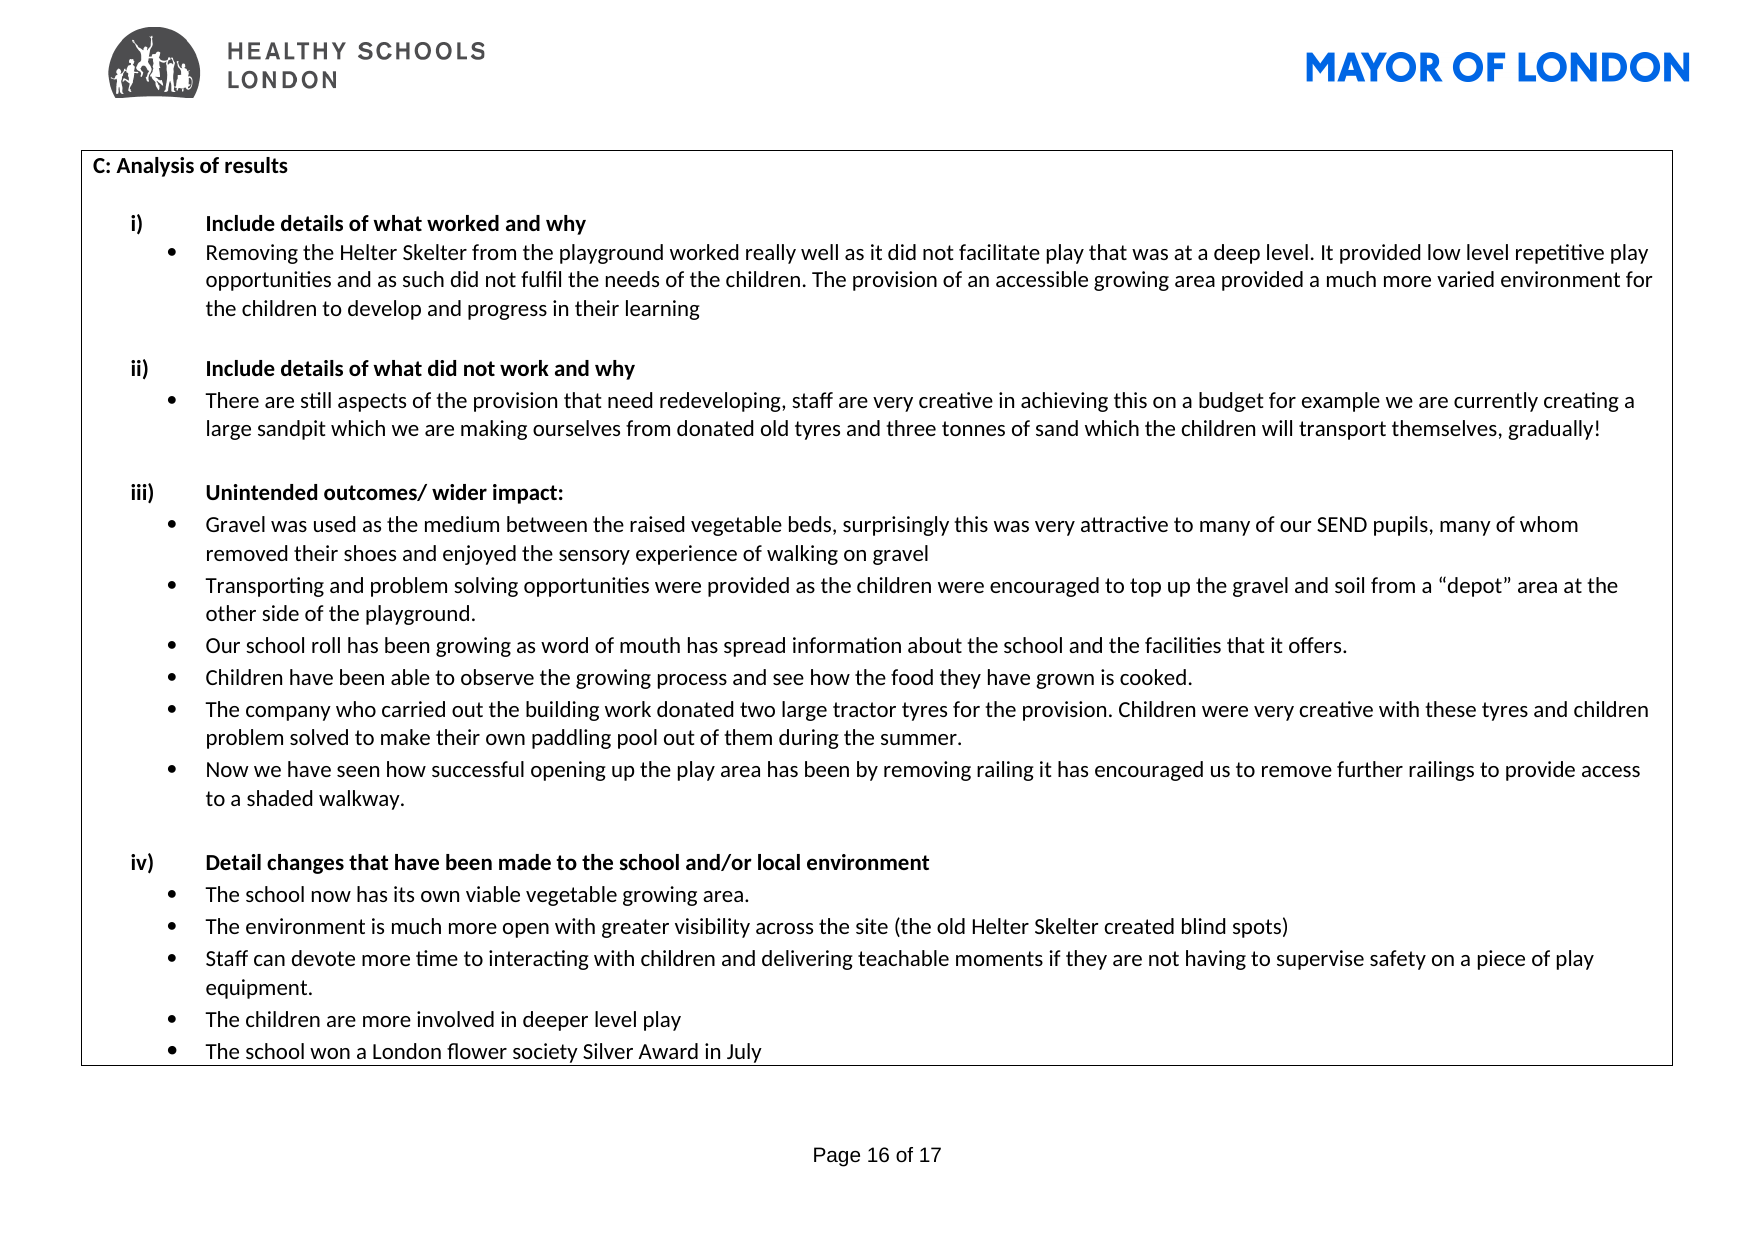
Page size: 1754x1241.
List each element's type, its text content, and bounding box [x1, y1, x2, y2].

table_cell C: Analysis of results Include details of what worked and why Removing the Helter Skelter from the playground worked really well as it did not facilitate play that was at a deep level. It provided low level repetitive play opportunities and as such did not fulfil the needs of the children. The provision of an accessible growing area provided a much more varied environment for the children to develop and progress in their learning Include details of what did not work and why There are still aspects of the provision that need redeveloping, staff are very creative in achieving this on a budget for example we are currently creating a large sandpit which we are making ourselves from donated old tyres and three tonnes of sand which the children will transport themselves, gradually! Unintended outcomes/ wider impact: Gravel was used as the medium between the raised vegetable beds, surprisingly this was very attractive to many of our SEND pupils, many of whom removed their shoes and enjoyed the sensory experience of walking on gravel Transporting and problem solving opportunities were provided as the children were encouraged to top up the gravel and soil from a “depot” area at the other side of the playground. Our school roll has been growing as word of mouth has spread information about the school and the facilities that it offers. Children have been able to observe the growing process and see how the food they have grown is cooked. The company who carried out the building work donated two large tractor tyres for the provision. Children were very creative with these tyres and children problem solved to make their own paddling pool out of them during the summer. Now we have seen how successful opening up the play area has been by removing railing it has encouraged us to remove further railings to provide access to a shaded walkway. Detail changes that have been made to the school and/or local environment The school now has its own viable vegetable growing area. The environment is much more open with greater visibility across the site (the old Helter Skelter created blind spots) Staff can devote more time to interacting with children and delivering teachable moments if they are not having to supervise safety on a piece of play equipment. The children are more involved in deeper level play The school won a London flower society Silver Award in July [82, 151, 1672, 1065]
picture [1306, 52, 1690, 82]
